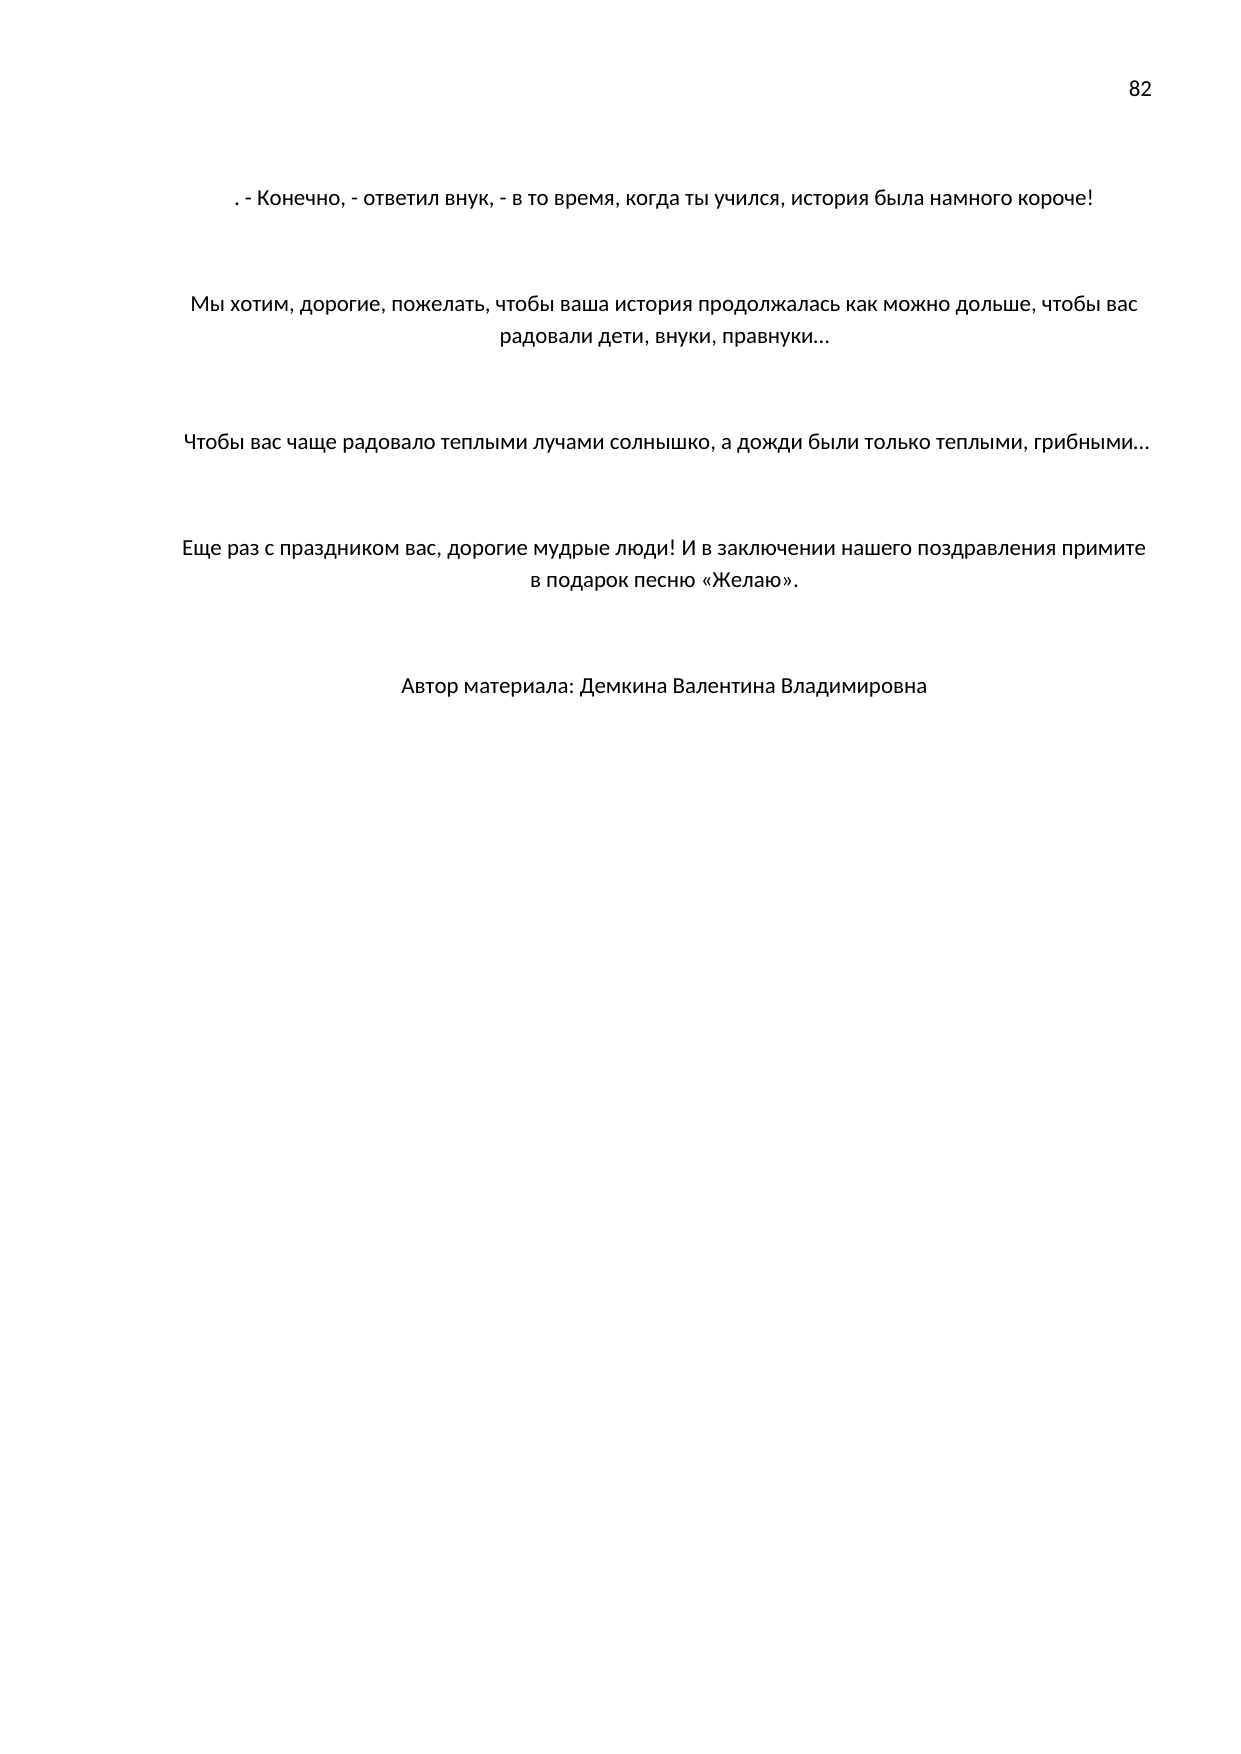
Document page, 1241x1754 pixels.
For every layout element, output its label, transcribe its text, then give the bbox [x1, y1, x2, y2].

text Чтобы вас чаще радовало теплыми лучами солнышко, а дожди были только теплыми, грибными… [177, 427, 1152, 455]
text Еще раз с праздником вас, дорогие мудрые люди! И в заключении нашего поздравления примите в подарок песню «Желаю». [177, 533, 1152, 593]
text . - Конечно, - ответил внук, - в то время, когда ты учился, история была намного короче! [177, 183, 1152, 211]
text Автор материала: Демкина Валентина Владимировна [177, 671, 1152, 699]
text Мы хотим, дорогие, пожелать, чтобы ваша история продолжалась как можно дольше, чтобы вас радовали дети, внуки, правнуки… [177, 289, 1152, 349]
